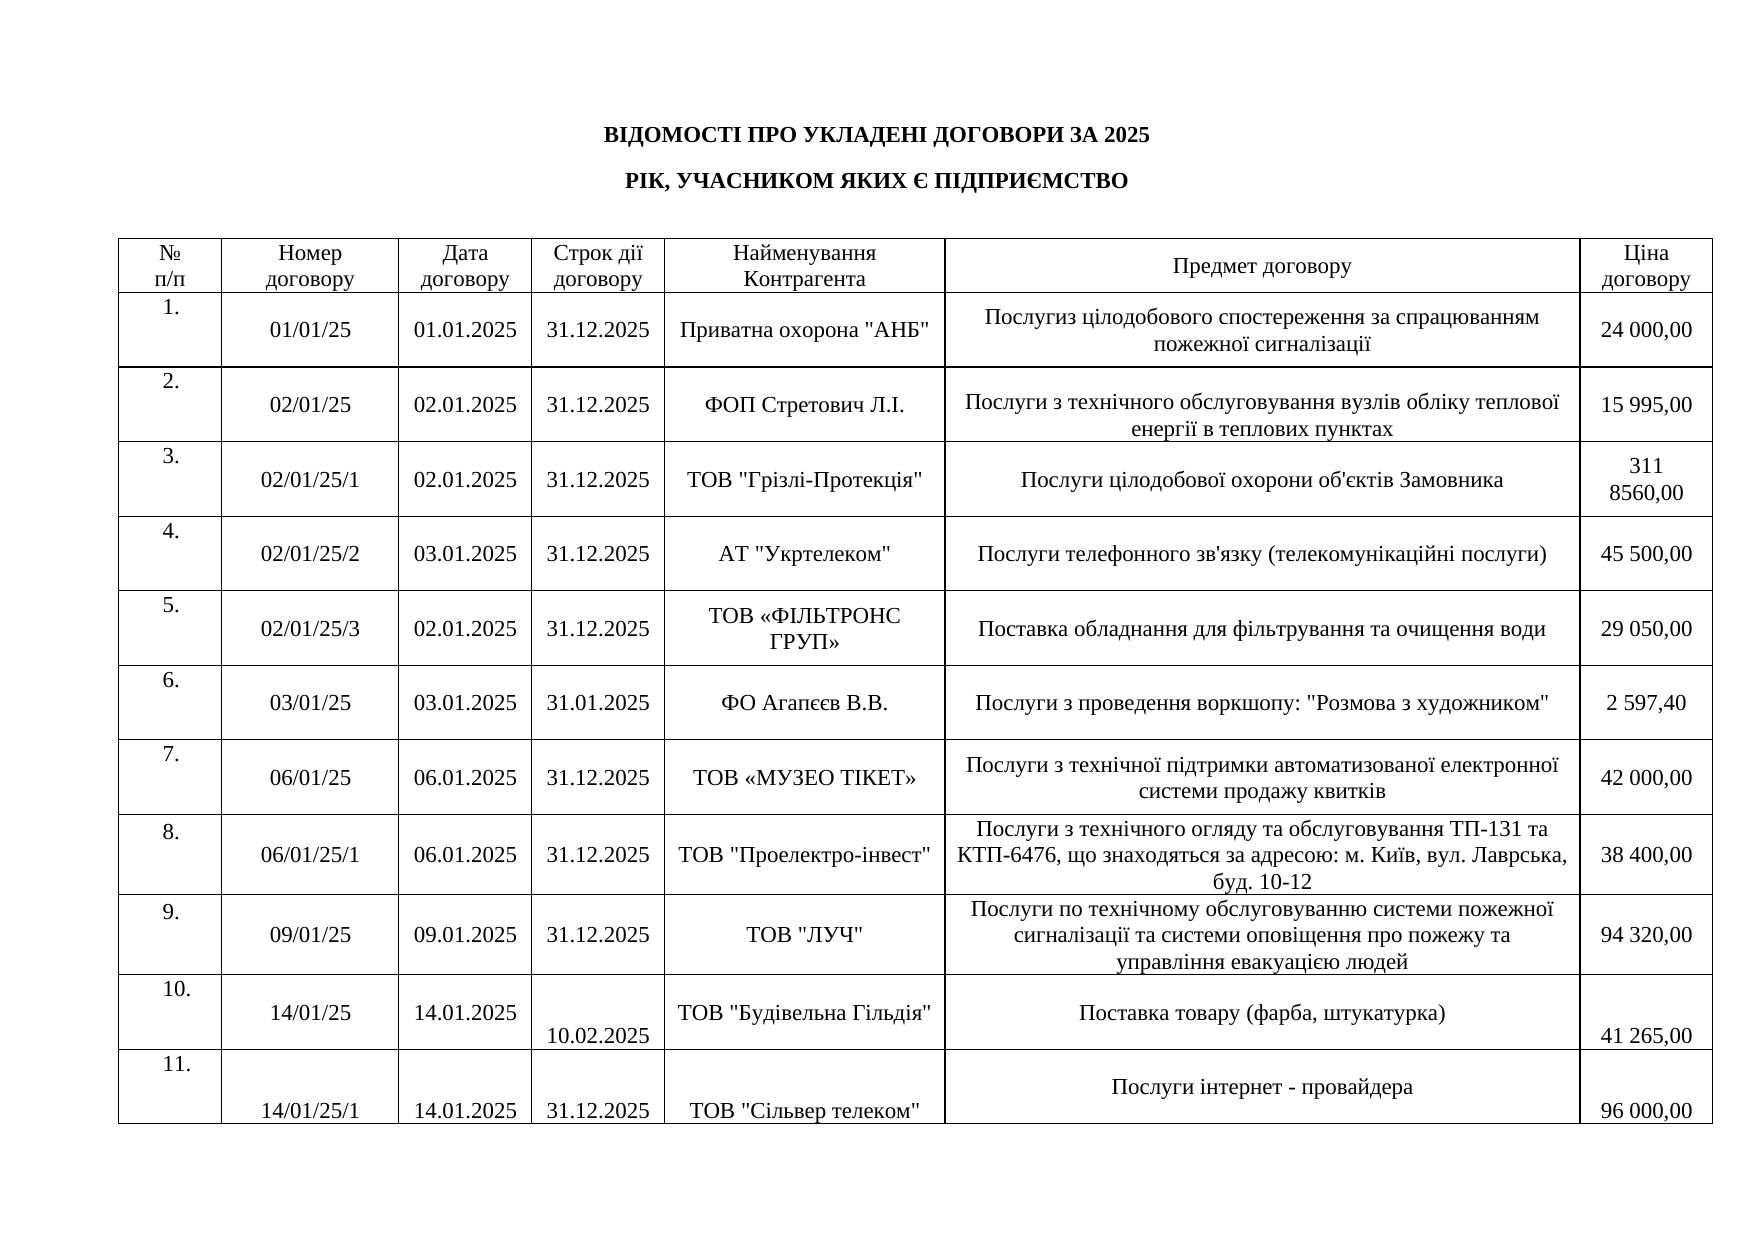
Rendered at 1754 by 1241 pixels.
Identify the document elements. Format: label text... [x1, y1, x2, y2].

table_cell [119, 975, 221, 1049]
table_cell ТОВ «МУЗЕО ТІКЕТ» [665, 740, 944, 814]
table_cell [119, 517, 221, 590]
table_cell [119, 591, 221, 665]
table_cell 06.01.2025 [399, 815, 531, 894]
table_cell 02.01.2025 [399, 591, 531, 665]
table_cell 01.01.2025 [399, 293, 531, 366]
table_cell 06/01/25 [222, 740, 398, 814]
table_cell Послуги з технічного огляду та обслуговування ТП-131 та КТП-6476, що знаходяться за адресою: м. Київ, вул. Лаврська, буд. 10-12 [946, 815, 1579, 894]
table_cell [119, 368, 221, 441]
table_cell Послуги телефонного зв'язку (телекомунікаційні послуги) [946, 517, 1579, 590]
table_cell 94 320,00 [1581, 895, 1712, 974]
table_cell 29 050,00 [1581, 591, 1712, 665]
table_cell 14/01/25/1 [222, 1050, 398, 1123]
table_cell 31.12.2025 [532, 1050, 664, 1123]
table_cell 01/01/25 [222, 293, 398, 366]
table_cell 24 000,00 [1581, 293, 1712, 366]
table_cell 02.01.2025 [399, 442, 531, 516]
table_cell 31.12.2025 [532, 895, 664, 974]
table_header Предмет договору [946, 239, 1579, 292]
table_header Дата договору [399, 239, 531, 292]
table_cell [119, 442, 221, 516]
table_header Найменування Контрагента [665, 239, 944, 292]
table_cell 03/01/25 [222, 666, 398, 739]
table_cell Приватна охорона "АНБ" [665, 293, 944, 366]
table_cell [119, 740, 221, 814]
table_cell Послугиз цілодобового спостереження за спрацюванням пожежної сигналізації [946, 293, 1579, 366]
table_cell ТОВ "ЛУЧ" [665, 895, 944, 974]
table_cell 06.01.2025 [399, 740, 531, 814]
table_cell Послуги з проведення воркшопу: "Розмова з художником" [946, 666, 1579, 739]
table_header Строк дії договору [532, 239, 664, 292]
table_cell ФОП Стретович Л.І. [665, 368, 944, 441]
table_cell ТОВ "Грізлі-Протекція" [665, 442, 944, 516]
table_cell 31.01.2025 [532, 666, 664, 739]
table_cell 31.12.2025 [532, 517, 664, 590]
table_cell 06/01/25/1 [222, 815, 398, 894]
table_cell 14/01/25 [222, 975, 398, 1049]
table_cell Послуги інтернет - провайдера [946, 1050, 1579, 1123]
text ВІДОМОСТІ ПРО УКЛАДЕНІ ДОГОВОРИ ЗА 2025 [118, 122, 1636, 148]
table_cell 02/01/25 [222, 368, 398, 441]
table_cell 15 995,00 [1581, 368, 1712, 441]
table_cell 42 000,00 [1581, 740, 1712, 814]
table_cell 14.01.2025 [399, 975, 531, 1049]
table_cell [119, 666, 221, 739]
table_cell 14.01.2025 [399, 1050, 531, 1123]
table_cell 02/01/25/3 [222, 591, 398, 665]
text РІК, УЧАСНИКОМ ЯКИХ Є ПІДПРИЄМСТВО [118, 167, 1636, 193]
table_cell 31.12.2025 [532, 442, 664, 516]
table_cell Поставка товару (фарба, штукатурка) [946, 975, 1579, 1049]
table_cell 02/01/25/1 [222, 442, 398, 516]
table_cell [119, 1050, 221, 1123]
table_cell 96 000,00 [1581, 1050, 1712, 1123]
table_cell 02/01/25/2 [222, 517, 398, 590]
table_cell ТОВ "Сільвер телеком" [665, 1050, 944, 1123]
table_cell ФО Агапєєв В.В. [665, 666, 944, 739]
table_cell Послуги з технічного обслуговування вузлів обліку теплової енергії в теплових пунктах [946, 368, 1579, 441]
table_header Ціна договору [1581, 239, 1712, 292]
table_header № п/п [119, 239, 221, 292]
table_cell 41 265,00 [1581, 975, 1712, 1049]
table_cell Поставка обладнання для фільтрування та очищення води [946, 591, 1579, 665]
table_cell 09.01.2025 [399, 895, 531, 974]
table_cell [119, 815, 221, 894]
table_cell [119, 293, 221, 366]
table_cell 31.12.2025 [532, 293, 664, 366]
table_cell [119, 895, 221, 974]
table_cell 03.01.2025 [399, 666, 531, 739]
table_cell 38 400,00 [1581, 815, 1712, 894]
table_cell Послуги з технічної підтримки автоматизованої електронної системи продажу квитків [946, 740, 1579, 814]
table_cell 31.12.2025 [532, 368, 664, 441]
table_cell Послуги по технічному обслуговуванню системи пожежної сигналізації та системи оповіщення про пожежу та управління евакуацією людей [946, 895, 1579, 974]
table_cell 10.02.2025 [532, 975, 664, 1049]
table_cell ТОВ "Будівельна Гільдія" [665, 975, 944, 1049]
table_cell 2 597,40 [1581, 666, 1712, 739]
table_cell АТ "Укртелеком" [665, 517, 944, 590]
table_cell 45 500,00 [1581, 517, 1712, 590]
table_cell 311 8560,00 [1581, 442, 1712, 516]
table_cell ТОВ "Проелектро-інвест" [665, 815, 944, 894]
table_cell 03.01.2025 [399, 517, 531, 590]
table_cell 31.12.2025 [532, 815, 664, 894]
table_cell 09/01/25 [222, 895, 398, 974]
table_header Номер договору [222, 239, 398, 292]
table_cell 31.12.2025 [532, 591, 664, 665]
table_cell ТОВ «ФІЛЬТРОНС ГРУП» [665, 591, 944, 665]
table_cell 31.12.2025 [532, 740, 664, 814]
table_cell 02.01.2025 [399, 368, 531, 441]
table_cell Послуги цілодобової охорони об'єктів Замовника [946, 442, 1579, 516]
